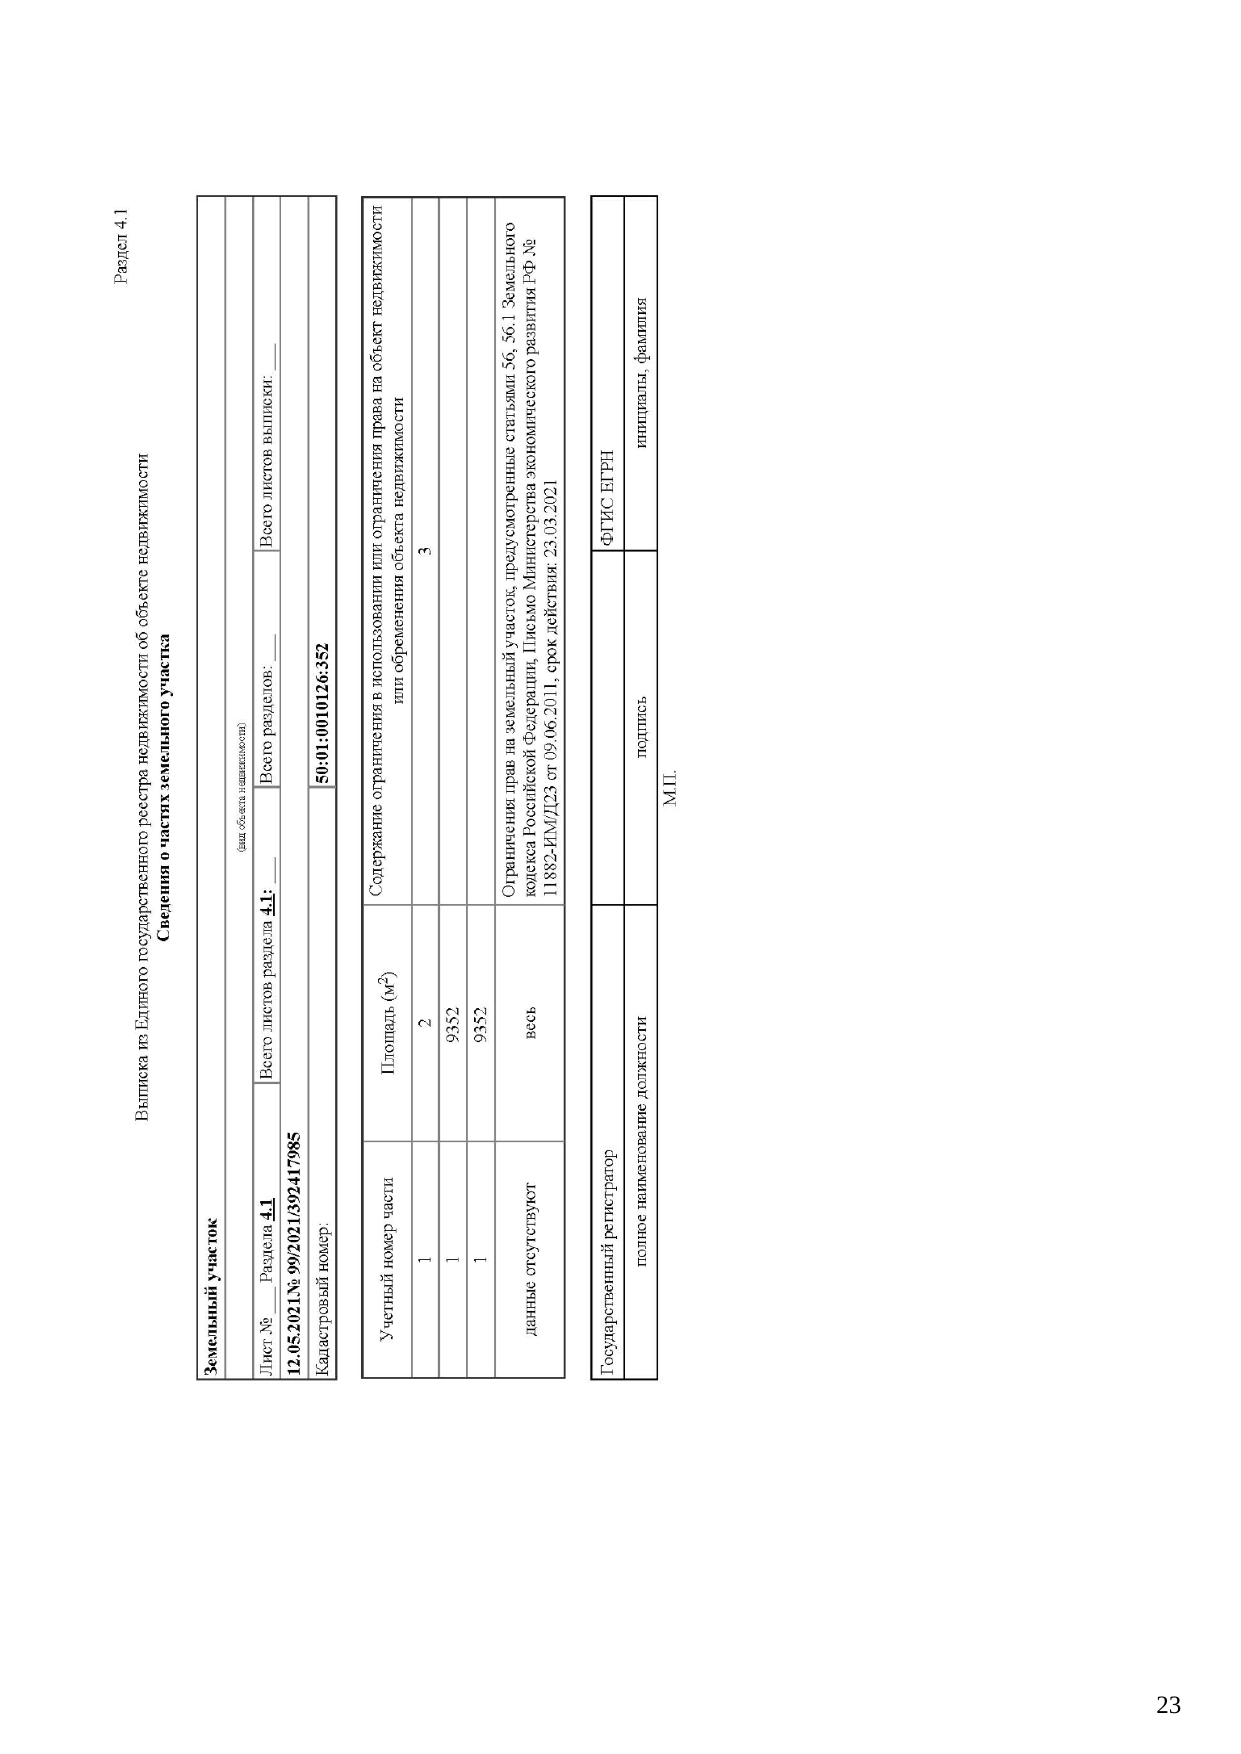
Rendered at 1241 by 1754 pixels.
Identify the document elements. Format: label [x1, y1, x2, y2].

picture [105, 91, 1182, 1483]
